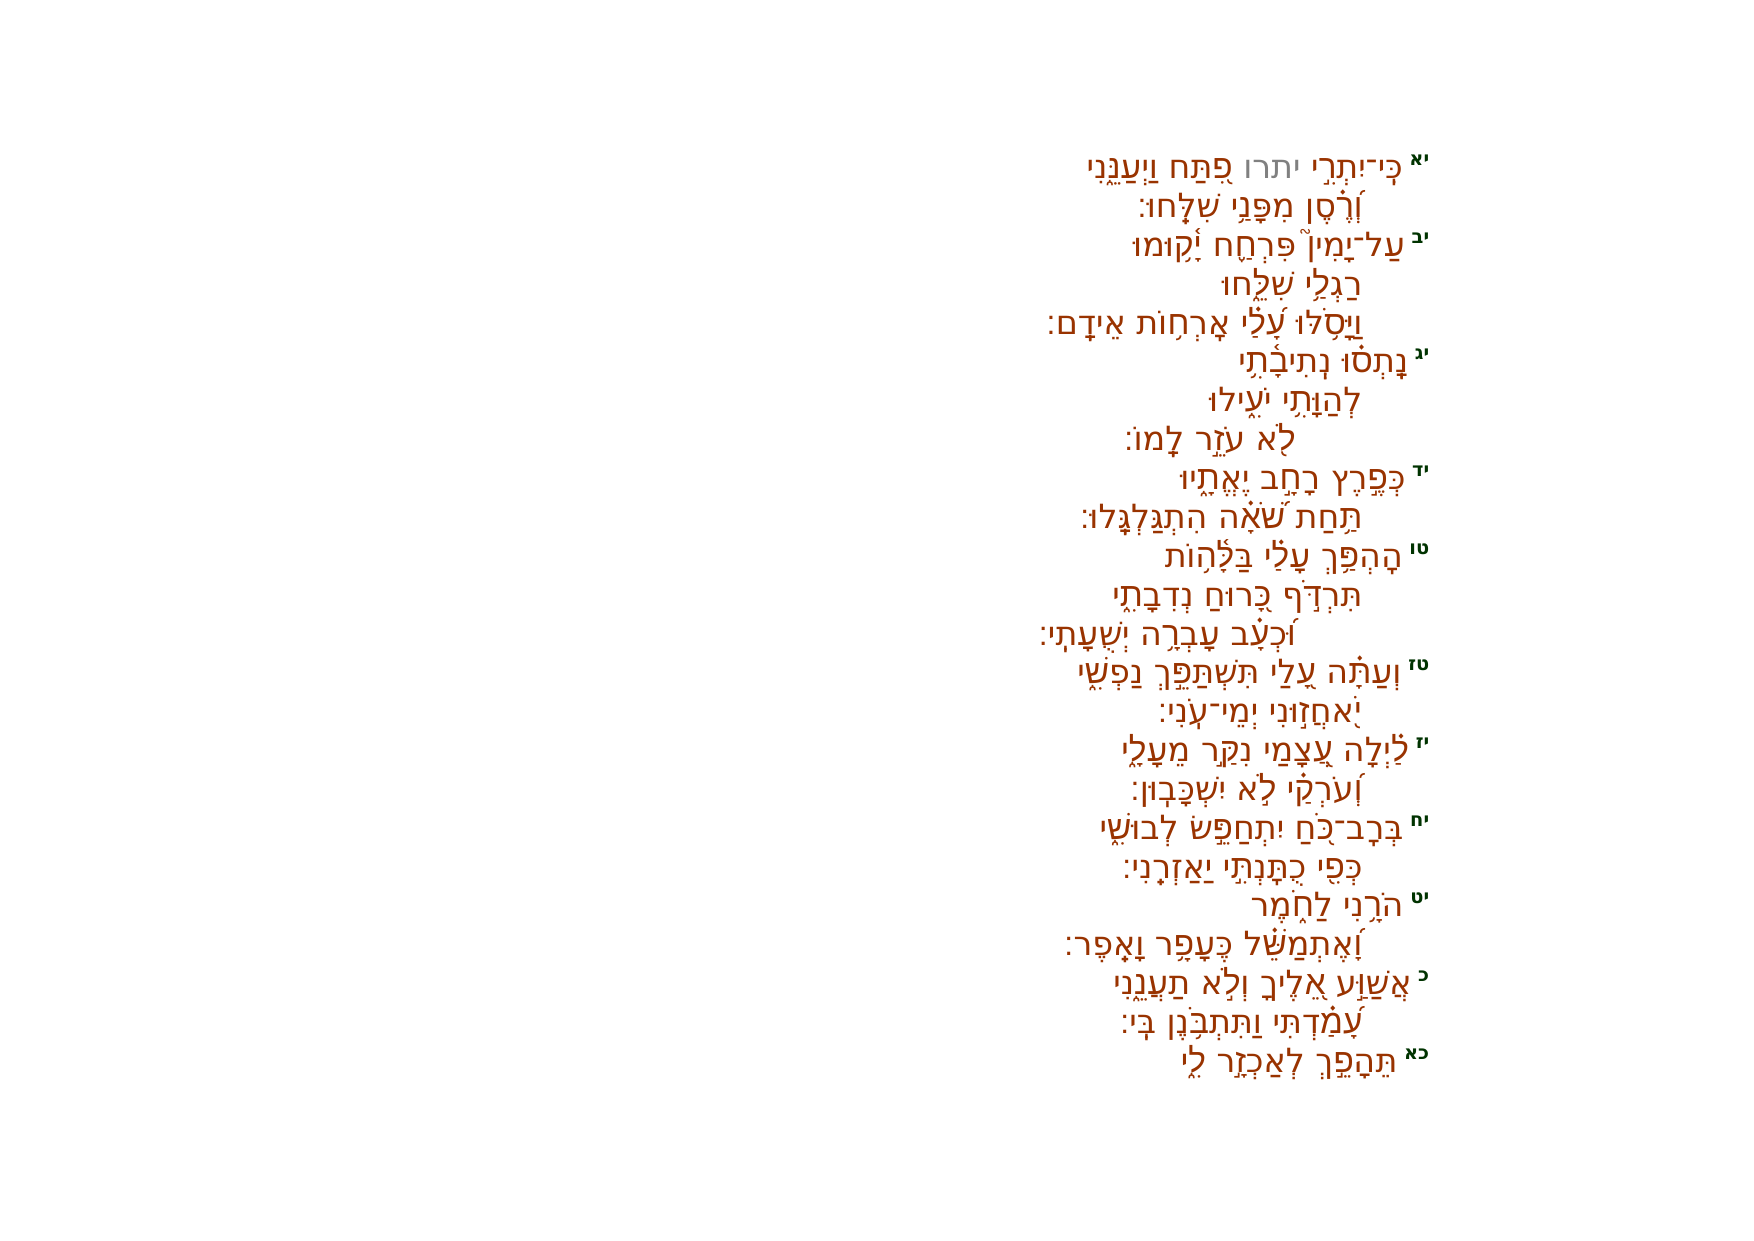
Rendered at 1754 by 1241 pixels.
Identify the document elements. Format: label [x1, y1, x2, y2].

text [266, 148, 1488, 1080]
